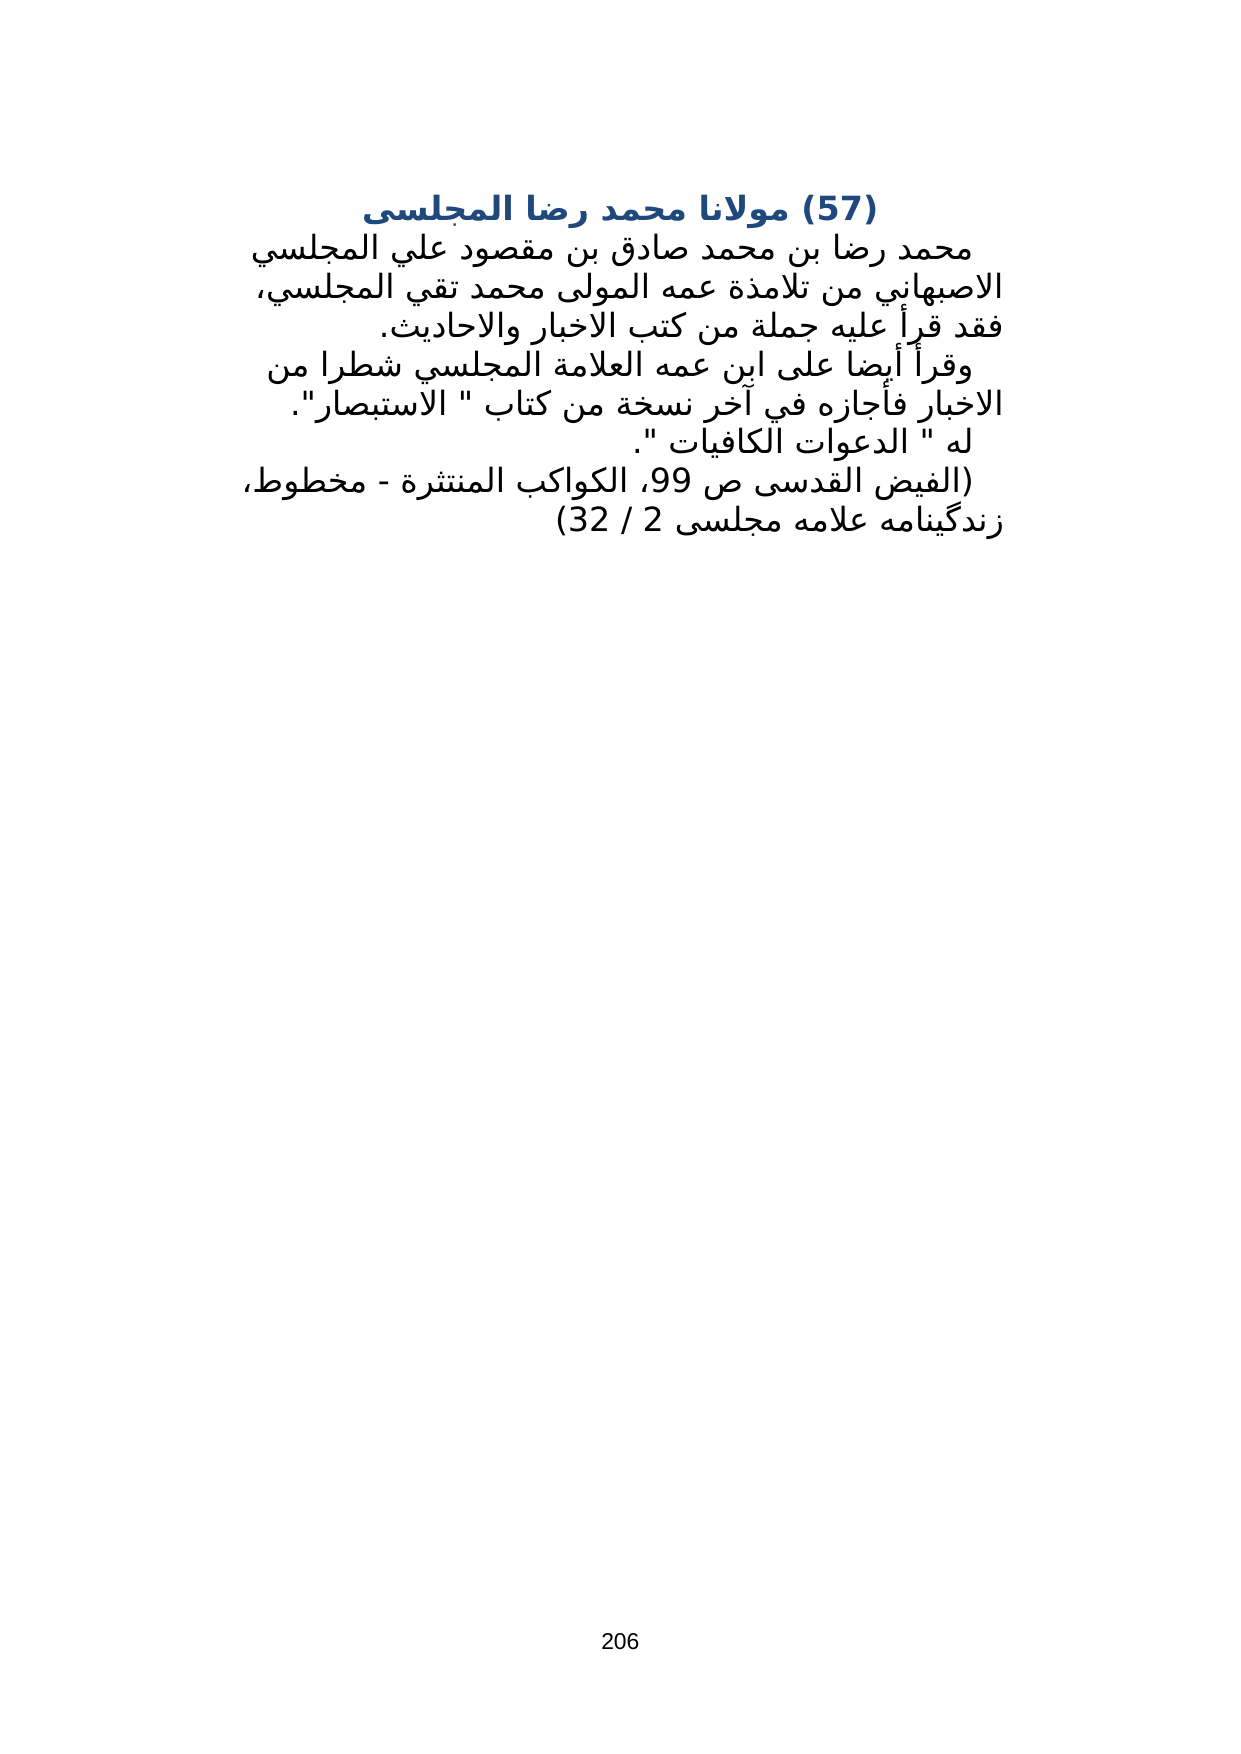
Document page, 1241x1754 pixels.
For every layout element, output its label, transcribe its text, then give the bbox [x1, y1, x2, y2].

text وقرأ أيضا على ابن عمه العلامة المجلسي شطرا من الاخبار فأجازه في آخر نسخة من كتاب " الاستبصار". [236, 345, 1004, 423]
text (الفيض القدسى ص 99، الكواكب المنتثرة - مخطوط، زندگينامه علامه مجلسى 2 / 32) [236, 462, 1004, 539]
subtitle (57) مولانا محمد رضا المجلسى [236, 190, 1004, 228]
text محمد رضا بن محمد صادق بن مقصود علي المجلسي الاصبهاني من تلامذة عمه المولى محمد تقي المجلسي، فقد قرأ عليه جملة من كتب الاخبار والاحاديث. [236, 228, 1004, 345]
text له " الدعوات الكافيات ". [236, 423, 1004, 462]
